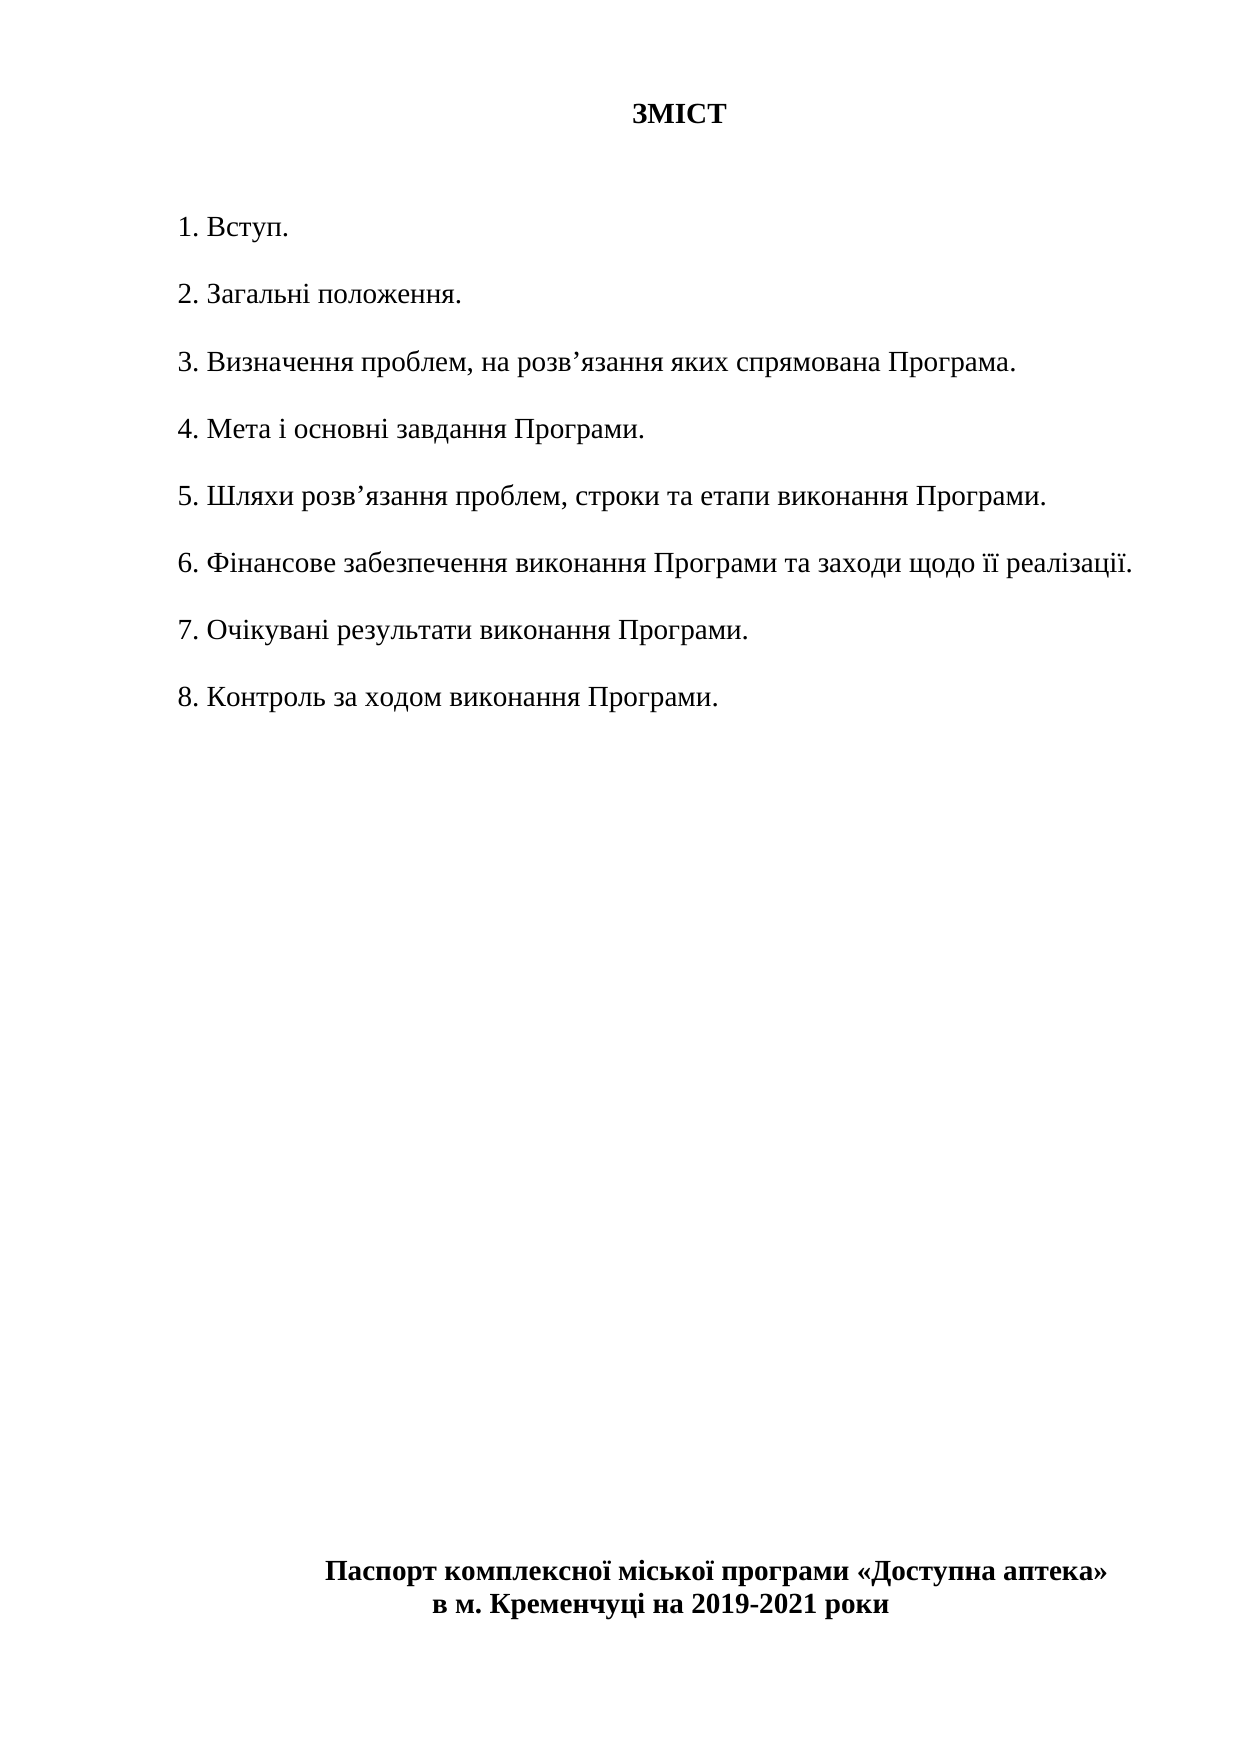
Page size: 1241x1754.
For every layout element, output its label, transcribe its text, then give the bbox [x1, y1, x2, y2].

text 3. Визначення проблем, на розв’язання яких спрямована Програма. [177, 344, 1181, 377]
text 7. Очікувані результати виконання Програми. [177, 612, 1181, 646]
text в м. Кременчуці на 2019-2021 роки [177, 1586, 1144, 1620]
text ЗМІСТ [177, 97, 1181, 130]
text 1. Вступ. [177, 209, 1181, 243]
text Паспорт комплексної міської програми «Доступна аптека» [251, 1553, 1144, 1586]
text 5. Шляхи розв’язання проблем, строки та етапи виконання Програми. [177, 478, 1181, 511]
text 6. Фінансове забезпечення виконання Програми та заходи щодо її реалізації. [177, 545, 1181, 578]
text 8. Контроль за ходом виконання Програми. [177, 679, 1181, 713]
text 4. Мета і основні завдання Програми. [177, 411, 1181, 444]
text 2. Загальні положення. [177, 277, 1181, 310]
